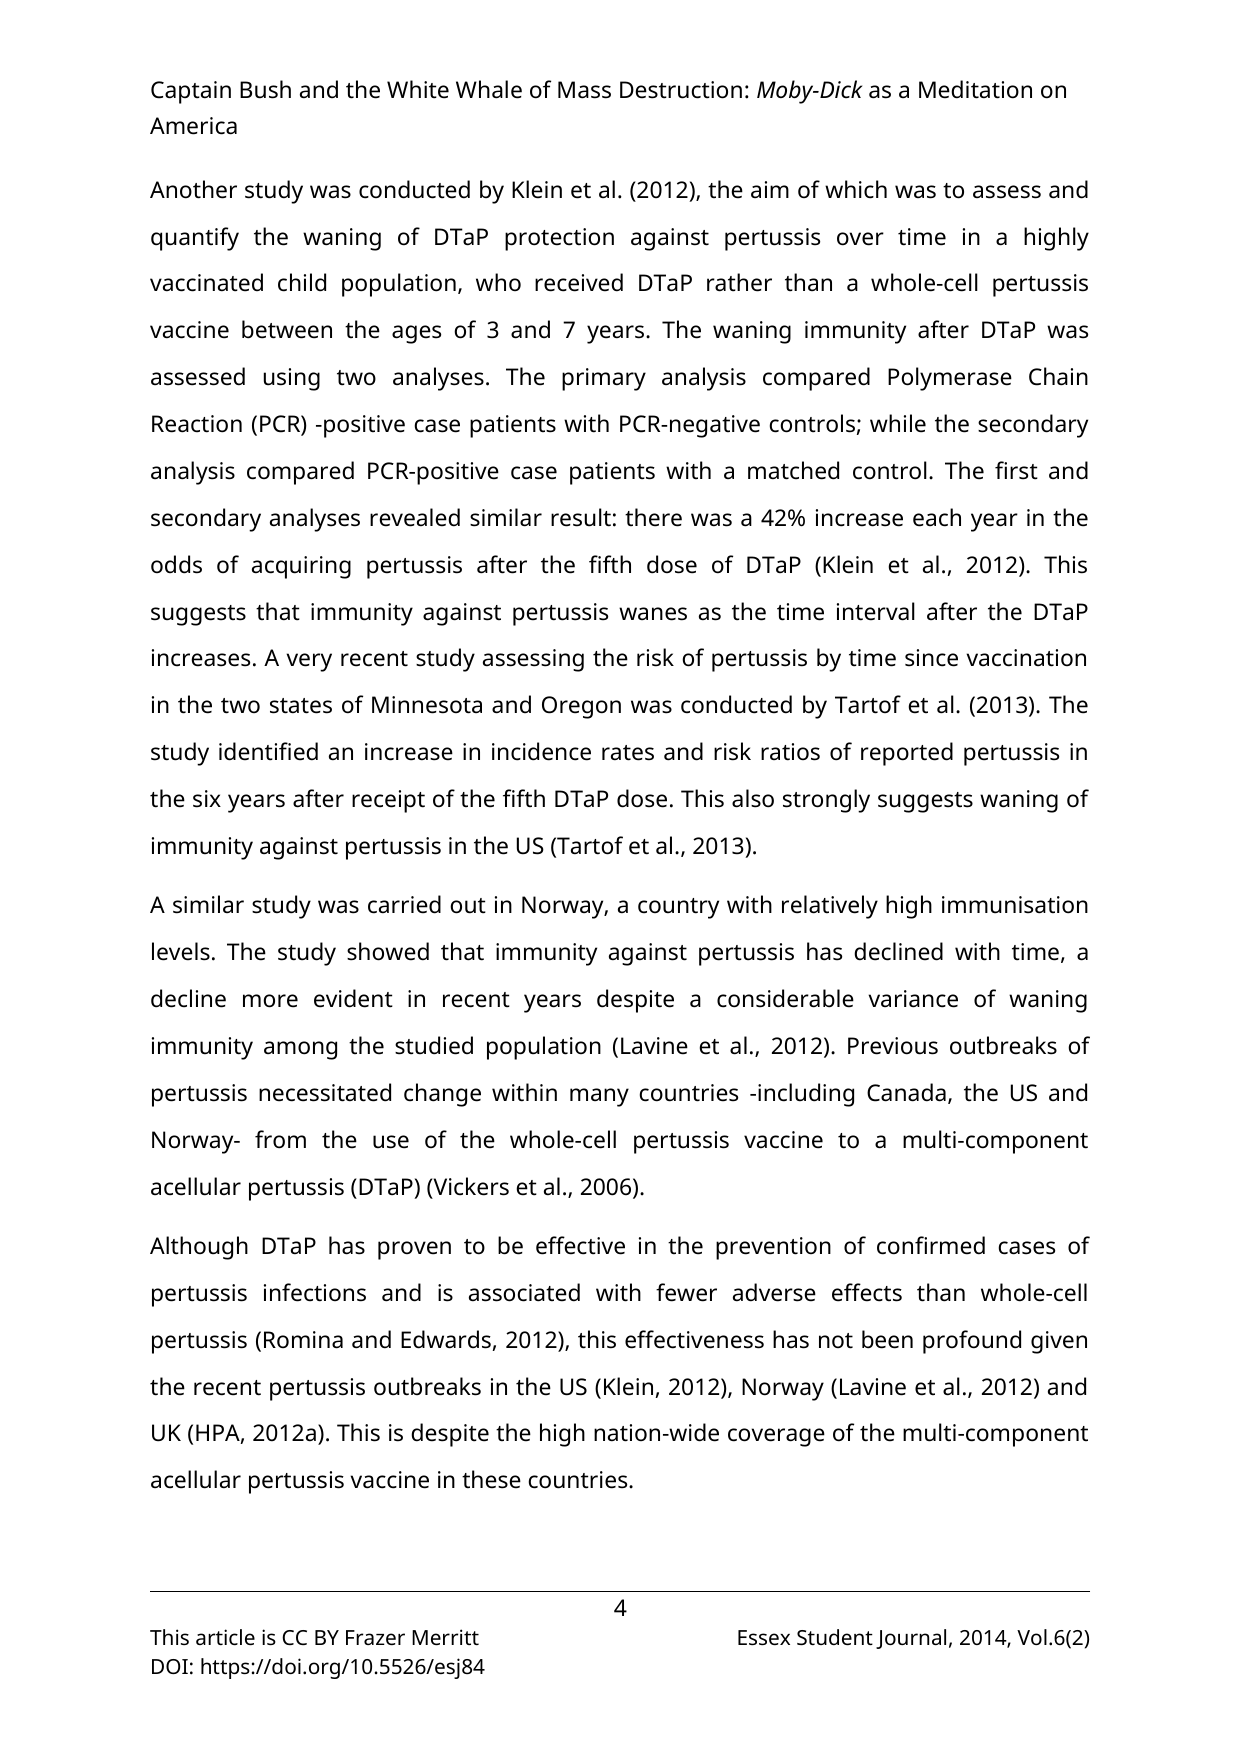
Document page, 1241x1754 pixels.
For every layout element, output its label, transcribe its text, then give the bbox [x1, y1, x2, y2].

text Another study was conducted by Klein et al. (2012), the aim of which was to assess and quantify the waning of DTaP protection against pertussis over time in a highly vaccinated child population, who received DTaP rather than a whole-cell pertussis vaccine between the ages of 3 and 7 years. The waning immunity after DTaP was assessed using two analyses. The primary analysis compared Polymerase Chain Reaction (PCR) -positive case patients with PCR-negative controls; while the secondary analysis compared PCR-positive case patients with a matched control. The first and secondary analyses revealed similar result: there was a 42% increase each year in the odds of acquiring pertussis after the fifth dose of DTaP (Klein et al., 2012). This suggests that immunity against pertussis wanes as the time interval after the DTaP increases. A very recent study assessing the risk of pertussis by time since vaccination in the two states of Minnesota and Oregon was conducted by Tartof et al. (2013). The study identified an increase in incidence rates and risk ratios of reported pertussis in the six years after receipt of the fifth DTaP dose. This also strongly suggests waning of immunity against pertussis in the US (Tartof et al., 2013). [150, 174, 1090, 861]
text A similar study was carried out in Norway, a country with relatively high immunisation levels. The study showed that immunity against pertussis has declined with time, a decline more evident in recent years despite a considerable variance of waning immunity among the studied population (Lavine et al., 2012). Previous outbreaks of pertussis necessitated change within many countries -including Canada, the US and Norway- from the use of the whole-cell pertussis vaccine to a multi-component acellular pertussis (DTaP) (Vickers et al., 2006). [150, 889, 1090, 1202]
text Although DTaP has proven to be effective in the prevention of confirmed cases of pertussis infections and is associated with fewer adverse effects than whole-cell pertussis (Romina and Edwards, 2012), this effectiveness has not been profound given the recent pertussis outbreaks in the US (Klein, 2012), Norway (Lavine et al., 2012) and UK (HPA, 2012a). This is despite the high nation-wide coverage of the multi-component acellular pertussis vaccine in these countries. [150, 1230, 1090, 1496]
